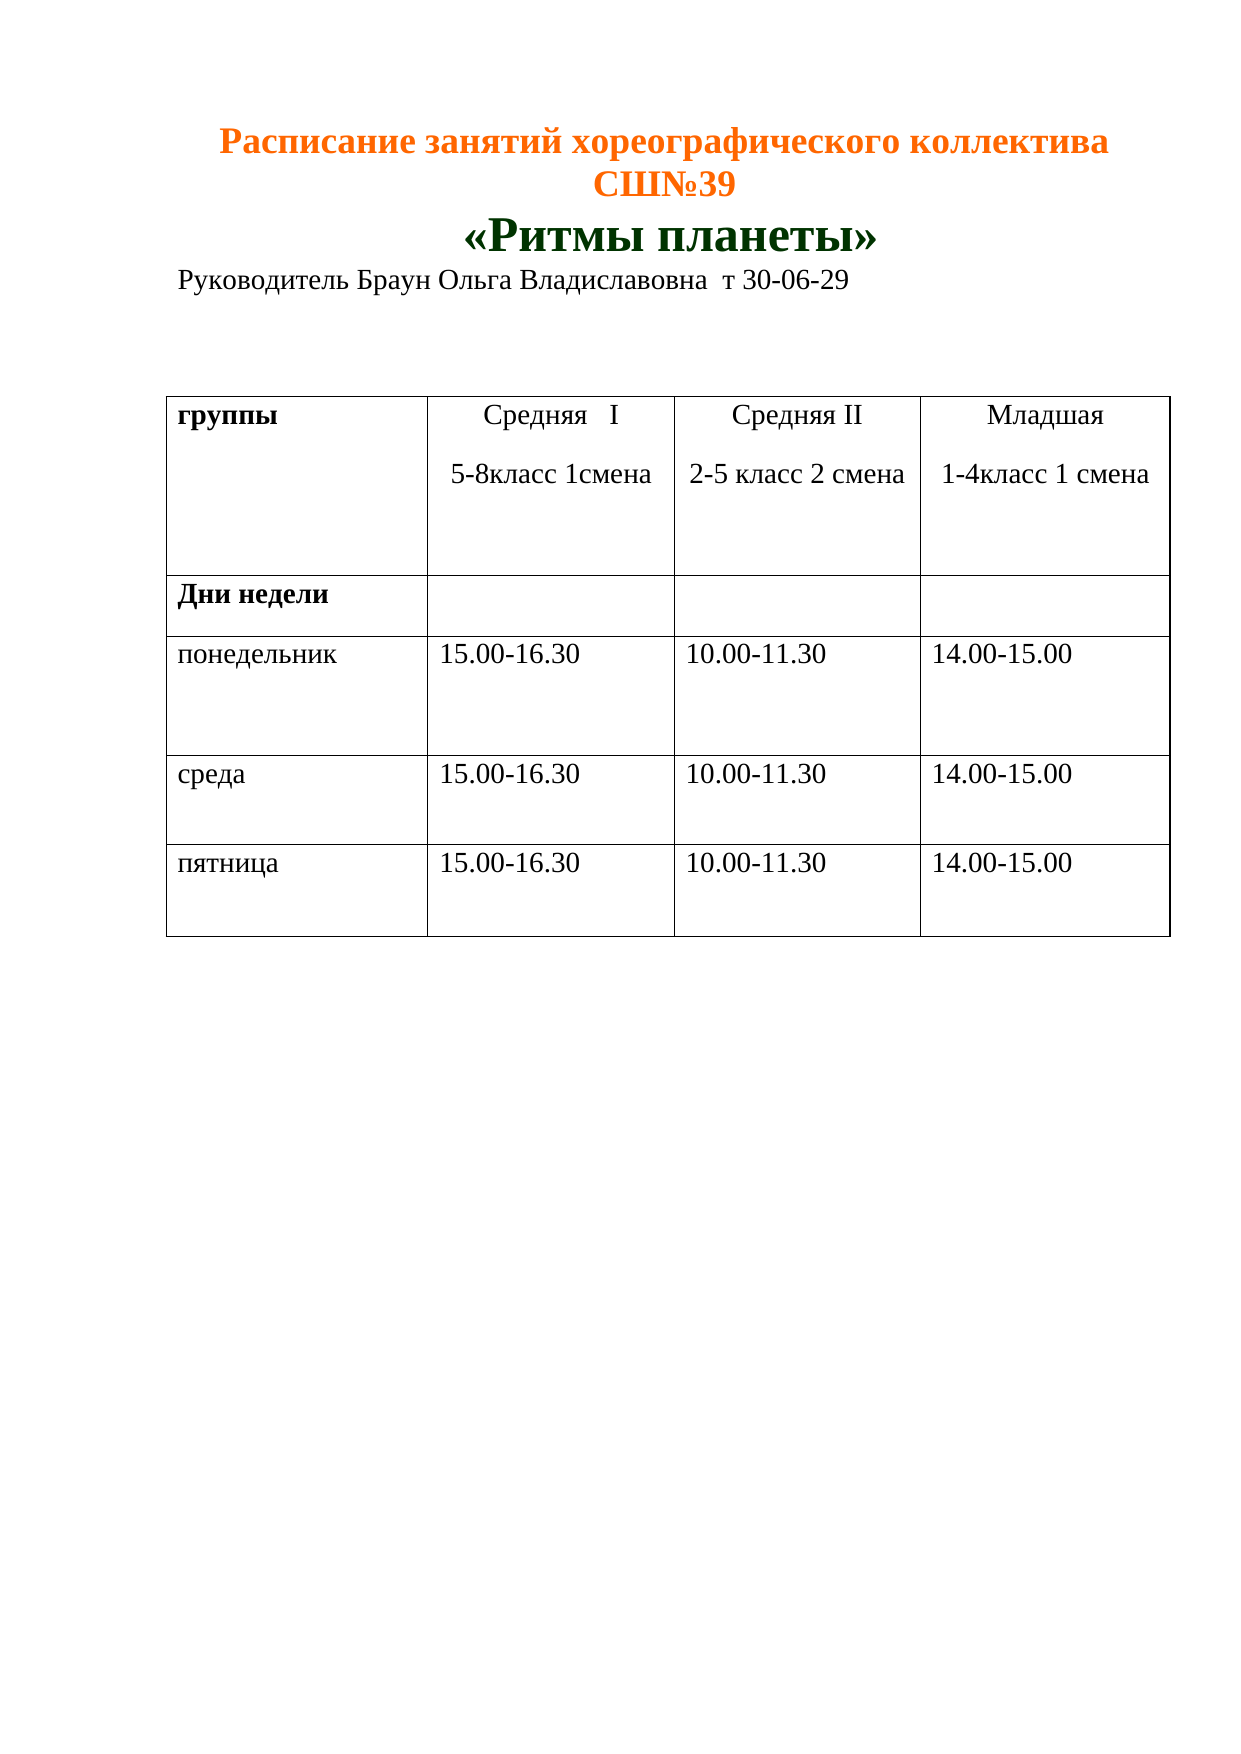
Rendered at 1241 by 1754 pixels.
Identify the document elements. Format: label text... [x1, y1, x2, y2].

table_cell [921, 576, 1169, 636]
table_cell пятница [167, 845, 427, 936]
table_cell понедельник [167, 637, 427, 755]
table_cell 15.00-16.30 [428, 756, 674, 844]
table_cell 15.00-16.30 [428, 845, 674, 936]
table_cell 15.00-16.30 [428, 637, 674, 755]
table_cell 14.00-15.00 [921, 637, 1169, 755]
table_cell среда [167, 756, 427, 844]
table_cell Дни недели [167, 576, 427, 636]
text Руководитель Браун Ольга Владиславовна т 30-06-29 [177, 262, 1152, 295]
table_cell 10.00-11.30 [675, 756, 920, 844]
table_header группы [167, 397, 427, 575]
table_cell 10.00-11.30 [675, 845, 920, 936]
table_header Младшая 1-4класс 1 смена [921, 397, 1169, 575]
table_cell 10.00-11.30 [675, 637, 920, 755]
table_cell [428, 576, 674, 636]
table_header Средняя I 5-8класс 1смена [428, 397, 674, 575]
text «Ритмы планеты» [177, 204, 1152, 262]
table_cell 14.00-15.00 [921, 756, 1169, 844]
text Расписание занятий хореографического коллектива СШ№39 [177, 118, 1152, 204]
table_cell [675, 576, 920, 636]
table_cell 14.00-15.00 [921, 845, 1169, 936]
table_header Средняя II 2-5 класс 2 смена [675, 397, 920, 575]
